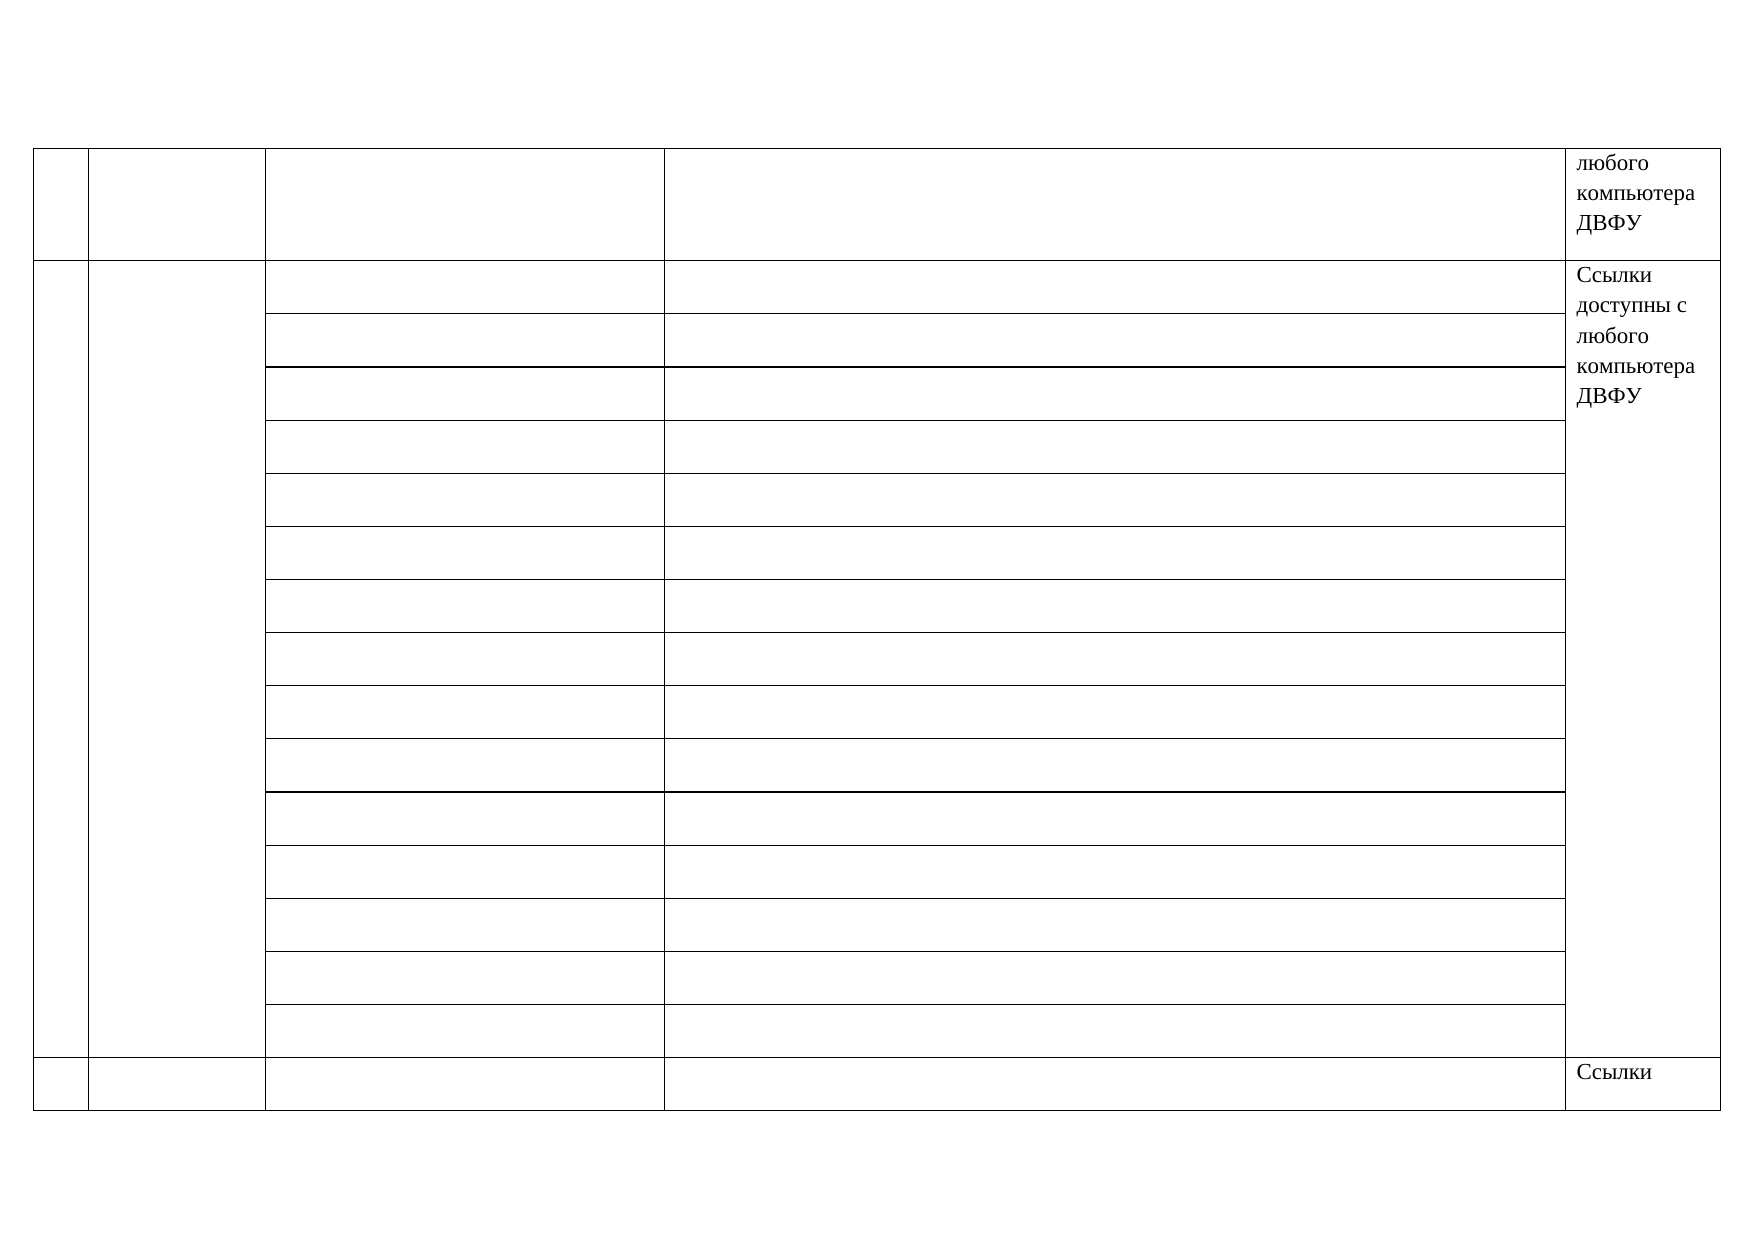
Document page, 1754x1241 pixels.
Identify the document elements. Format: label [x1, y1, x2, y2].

table_cell [665, 739, 1565, 791]
table_cell [89, 149, 265, 260]
table_cell [89, 261, 265, 1057]
table_cell [665, 1058, 1565, 1110]
table_cell [266, 686, 664, 738]
table_cell [34, 1058, 88, 1110]
table_cell [266, 1058, 664, 1110]
table_cell [266, 580, 664, 632]
table_cell [266, 952, 664, 1004]
table_cell [266, 846, 664, 898]
table_cell [266, 261, 664, 313]
table_cell [266, 739, 664, 791]
table_cell [665, 421, 1565, 473]
table_cell [665, 633, 1565, 685]
table_cell [665, 793, 1565, 844]
table_cell [665, 686, 1565, 738]
table_cell [266, 1005, 664, 1057]
table_cell [266, 793, 664, 844]
table_cell [1566, 261, 1720, 1057]
table_cell [266, 368, 664, 419]
table_cell [266, 633, 664, 685]
table_cell [34, 149, 88, 260]
table_cell [665, 952, 1565, 1004]
table_cell [266, 421, 664, 473]
table_cell [266, 899, 664, 951]
table_cell [665, 149, 1565, 260]
table_cell [266, 149, 664, 260]
table_cell [665, 527, 1565, 579]
table_cell [266, 314, 664, 366]
table_cell [665, 899, 1565, 951]
table_cell [665, 580, 1565, 632]
table_cell [665, 314, 1565, 366]
table_cell [665, 1005, 1565, 1057]
table_cell [266, 527, 664, 579]
table_cell [89, 1058, 265, 1110]
table_cell [34, 261, 88, 1057]
table_cell [1566, 1058, 1720, 1110]
table_cell [665, 368, 1565, 419]
table_cell [665, 846, 1565, 898]
table_cell [665, 261, 1565, 313]
table_cell [665, 474, 1565, 526]
table_cell [1566, 149, 1720, 260]
table_cell [266, 474, 664, 526]
